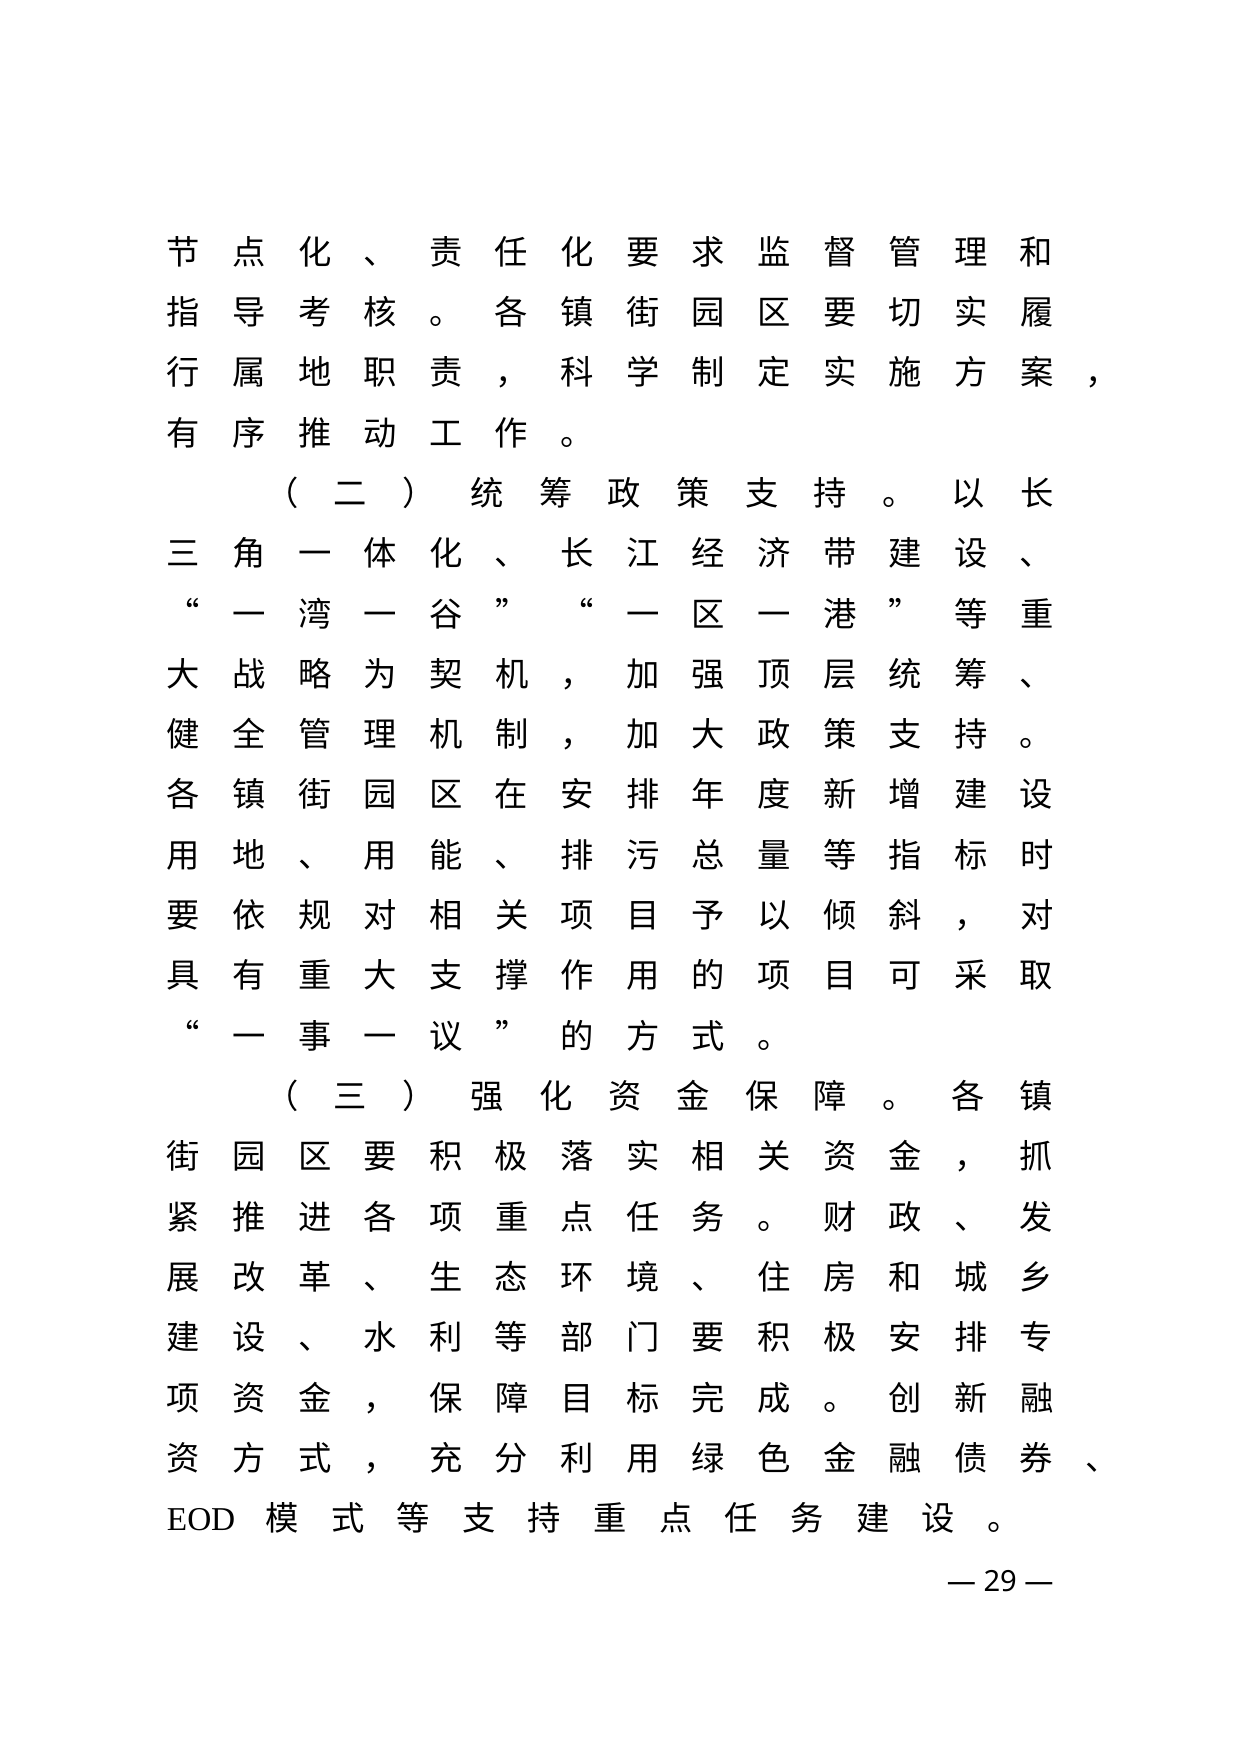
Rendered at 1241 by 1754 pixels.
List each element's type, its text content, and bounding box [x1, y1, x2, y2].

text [167, 219, 1085, 461]
text （二）统筹政策支持。以长三角一体化、长江经济带建设、“一湾一谷”“一区一港”等重大战略为契机，加强顶层统筹、健全管理机制，加大政策支持。各镇街园区在安排年度新增建设用地、用能、排污总量等指标时要依规对相关项目予以倾斜，对具有重大支撑作用的项目可采取“一事一议”的方式。 [167, 461, 1085, 1064]
text （三）强化资金保障。各镇街园区要积极落实相关资金，抓紧推进各项重点任务。财政、发展改革、生态环境、住房和城乡建设、水利等部门要积极安排专项资金，保障目标完成。创新融资方式，充分利用绿色金融债券、EOD模式等支持重点任务建设。 [167, 1064, 1085, 1546]
